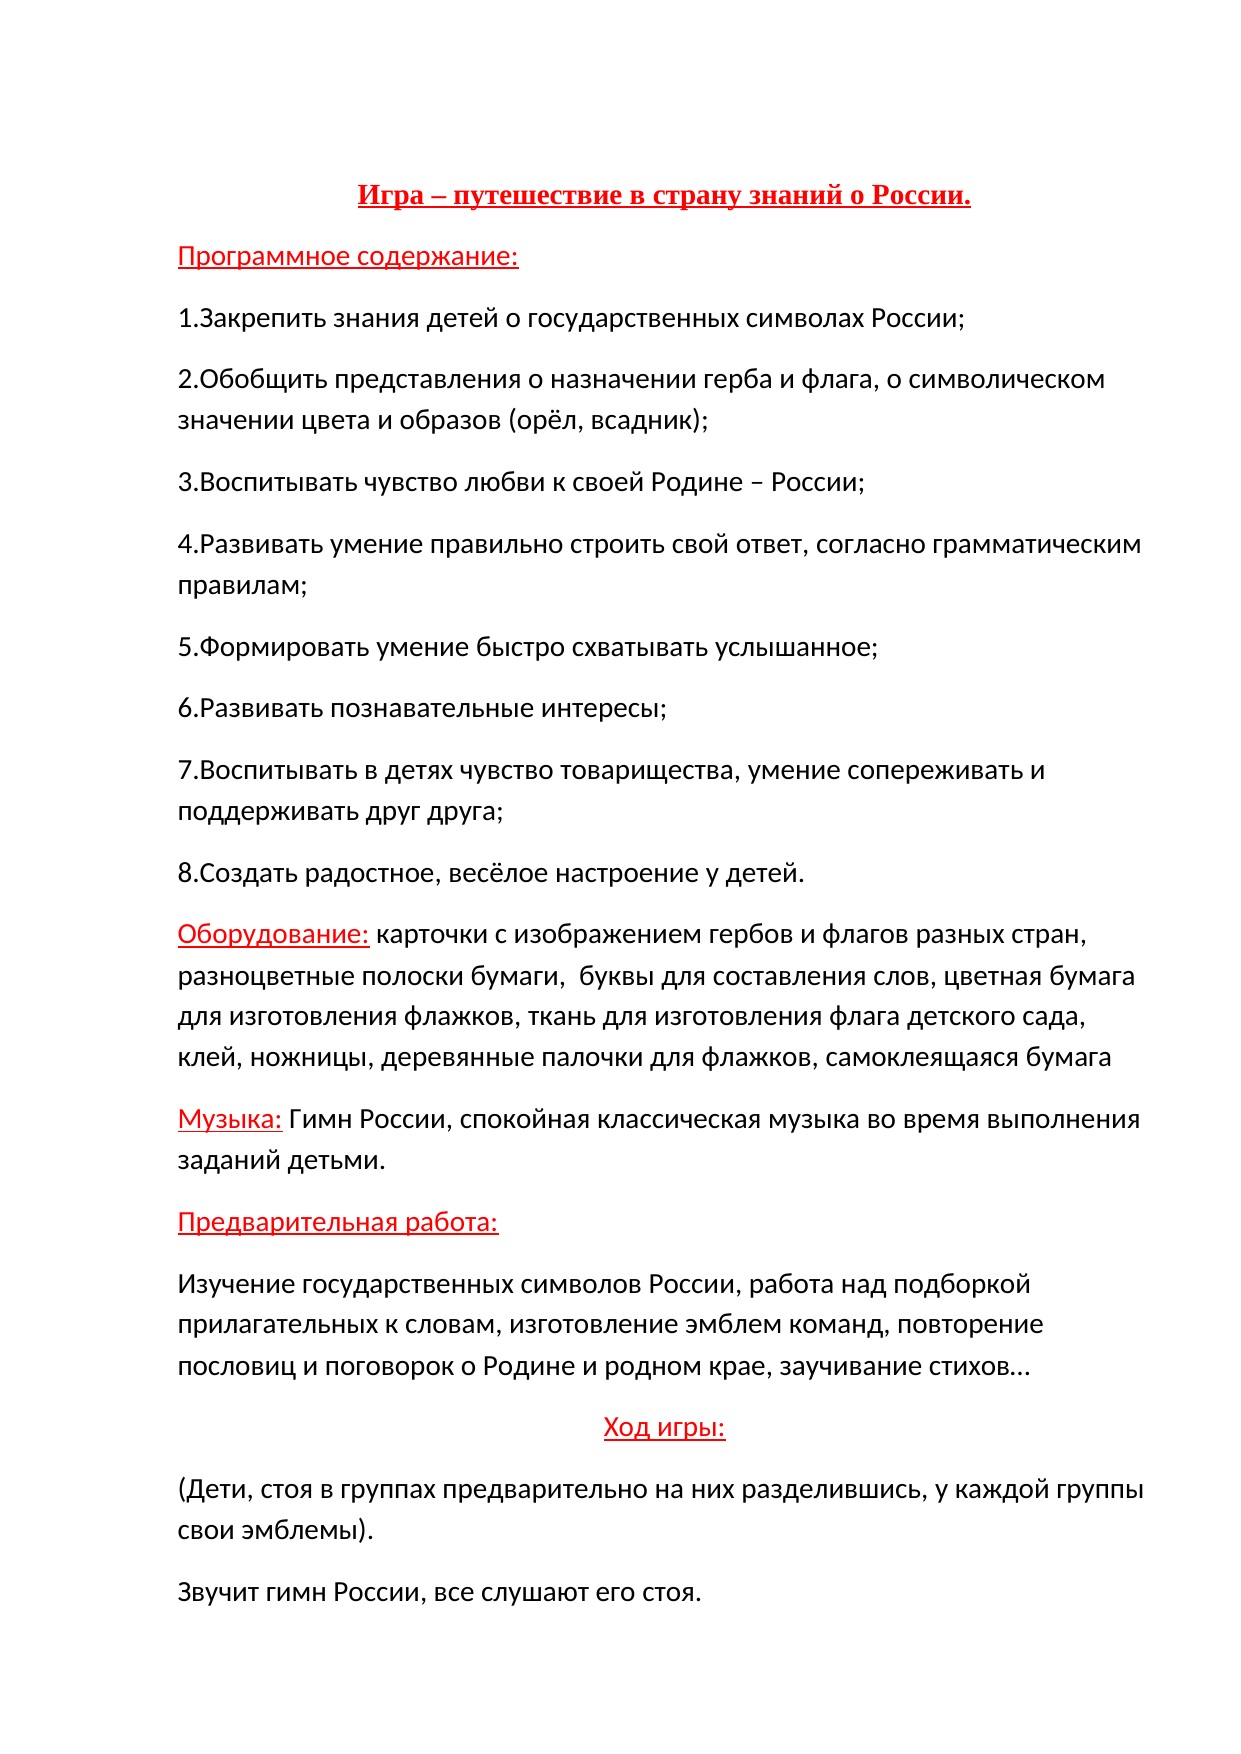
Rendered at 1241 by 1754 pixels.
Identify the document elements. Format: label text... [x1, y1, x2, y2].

text Оборудование: карточки с изображением гербов и флагов разных стран, разноцветные полоски бумаги, буквы для составления слов, цветная бумага для изготовления флажков, ткань для изготовления флага детского сада, клей, ножницы, деревянные палочки для флажков, самоклеящаяся бумага [177, 916, 1152, 1074]
text Музыка: Гимн России, спокойная классическая музыка во время выполнения заданий детьми. [177, 1100, 1152, 1177]
text Предварительная работа: [177, 1203, 1152, 1238]
text Изучение государственных символов России, работа над подборкой прилагательных к словам, изготовление эмблем команд, повторение пословиц и поговорок о Родине и родном крае, заучивание стихов… [177, 1265, 1152, 1382]
text Программное содержание: [177, 237, 1152, 272]
text 4.Развивать умение правильно строить свой ответ, согласно грамматическим правилам; [177, 525, 1152, 601]
text Ход игры: [177, 1408, 1152, 1444]
text Игра – путешествие в страну знаний о России. [177, 177, 1152, 211]
text Звучит гимн России, все слушают его стоя. [177, 1573, 1152, 1608]
text 1.Закрепить знания детей о государственных символах России; [177, 299, 1152, 334]
text (Дети, стоя в группах предварительно на них разделившись, у каждой группы свои эмблемы). [177, 1470, 1152, 1547]
text 2.Обобщить представления о назначении герба и флага, о символическом значении цвета и образов (орёл, всадник); [177, 360, 1152, 437]
text 8.Создать радостное, весёлое настроение у детей. [177, 854, 1152, 889]
text 3.Воспитывать чувство любви к своей Родине – России; [177, 463, 1152, 499]
text 6.Развивать познавательные интересы; [177, 689, 1152, 725]
text 5.Формировать умение быстро схватывать услышанное; [177, 628, 1152, 663]
text 7.Воспитывать в детях чувство товарищества, умение сопереживать и поддерживать друг друга; [177, 751, 1152, 828]
